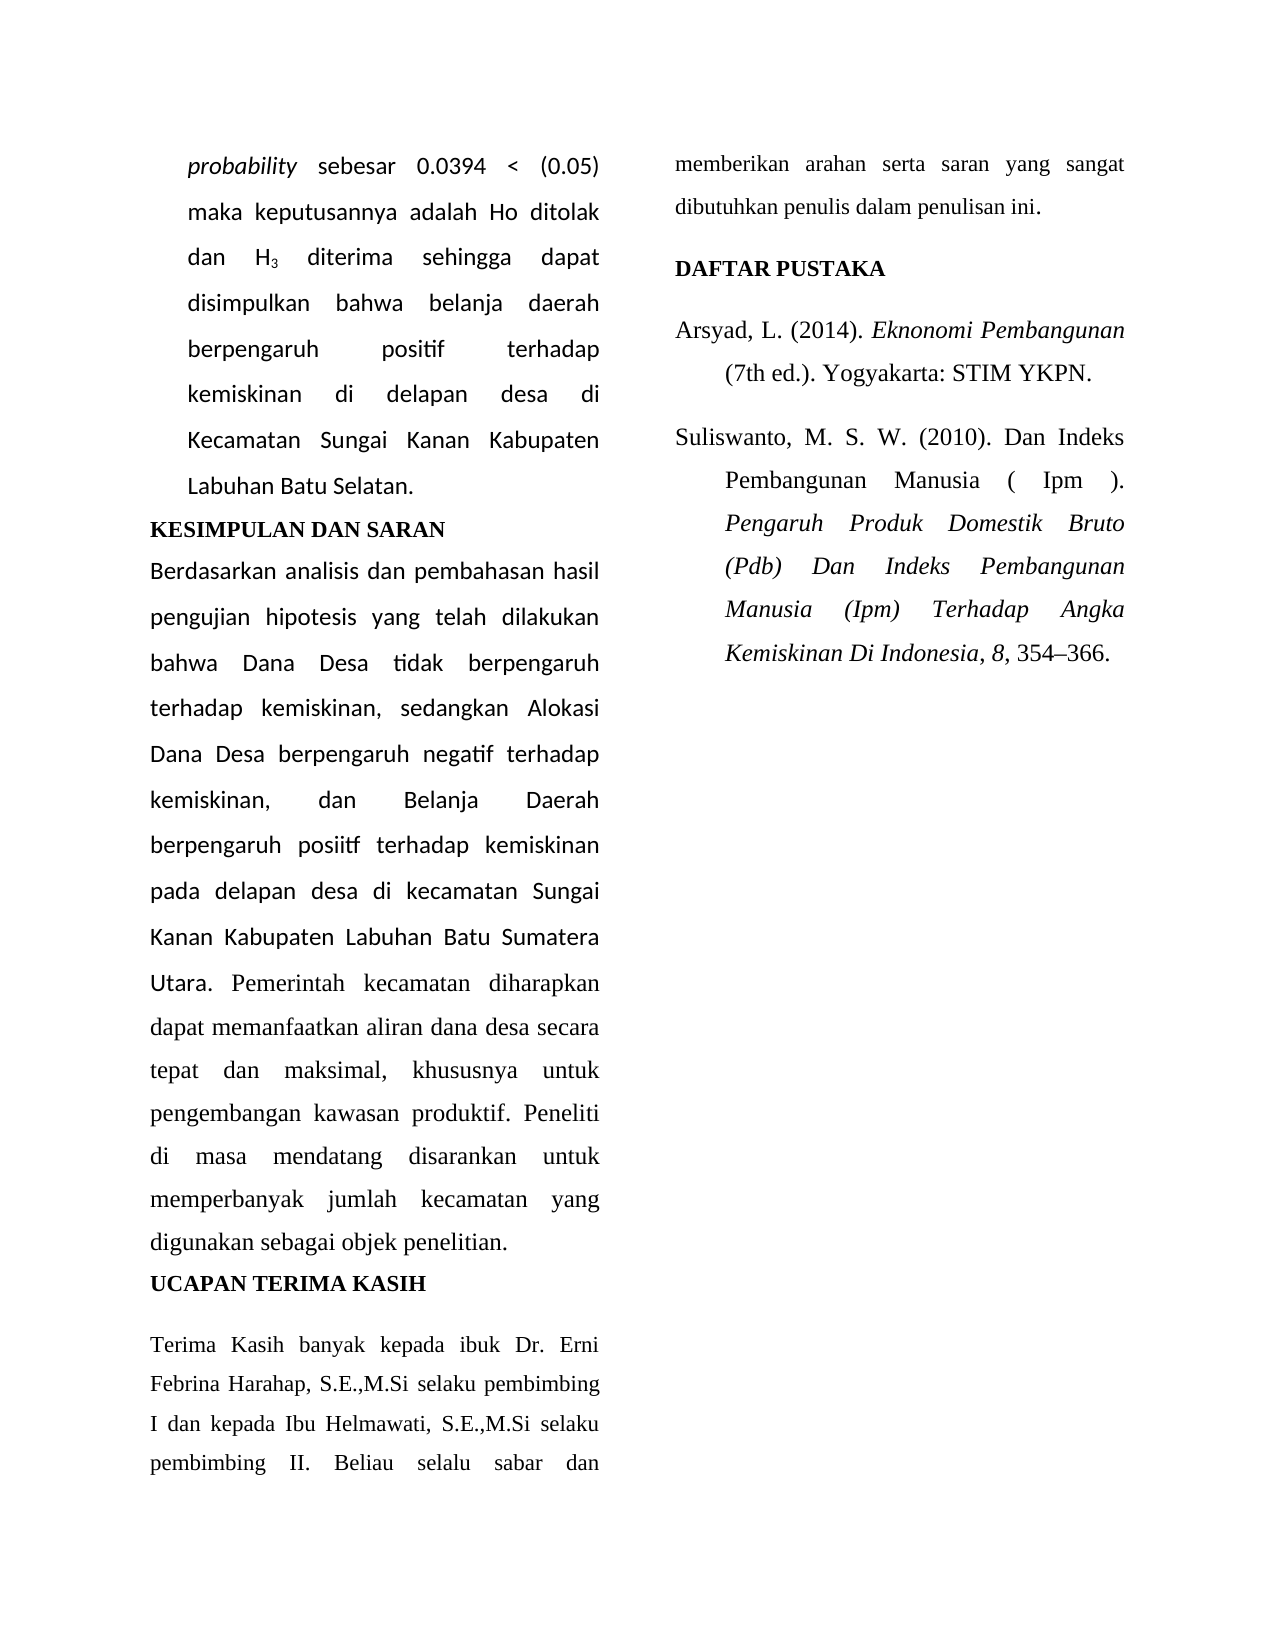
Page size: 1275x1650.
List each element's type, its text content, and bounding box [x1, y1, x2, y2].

subtitle KESIMPULAN DAN SARAN [150, 516, 600, 542]
text Berdasarkan analisis dan pembahasan hasil pengujian hipotesis yang telah dilakukan bahwa Dana Desa tidak berpengaruh terhadap kemiskinan, sedangkan Alokasi Dana Desa berpengaruh negatif terhadap kemiskinan, dan Belanja Daerah berpengaruh posiitf terhadap kemiskinan pada delapan desa di kecamatan Sungai Kanan Kabupaten Labuhan Batu Sumatera Utara. Pemerintah kecamatan diharapkan dapat memanfaatkan aliran dana desa secara tepat dan maksimal, khususnya untuk pengembangan kawasan produktif. Peneliti di masa mendatang disarankan untuk memperbanyak jumlah kecamatan yang digunakan sebagai objek penelitian. [150, 555, 600, 1256]
text Suliswanto, M. S. W. (2010). Dan Indeks Pembangunan Manusia ( Ipm ). Pengaruh Produk Domestik Bruto (Pdb) Dan Indeks Pembangunan Manusia (Ipm) Terhadap Angka Kemiskinan Di Indonesia, 8, 354–366. [675, 422, 1125, 666]
text Arsyad, L. (2014). Eknonomi Pembangunan (7th ed.). Yogyakarta: STIM YKPN. [675, 315, 1125, 387]
text Terima Kasih banyak kepada ibuk Dr. Erni Febrina Harahap, S.E.,M.Si selaku pembimbing I dan kepada Ibu Helmawati, S.E.,M.Si selaku pembimbing II. Beliau selalu sabar dan memberikan arahan serta saran yang sangat dibutuhkan penulis dalam penulisan ini. [675, 150, 1125, 219]
text UCAPAN TERIMA KASIH [150, 1271, 600, 1297]
text DAFTAR PUSTAKA [675, 255, 1125, 281]
text Terima Kasih banyak kepada ibuk Dr. Erni Febrina Harahap, S.E.,M.Si selaku pembimbing I dan kepada Ibu Helmawati, S.E.,M.Si selaku pembimbing II. Beliau selalu sabar dan memberikan arahan serta saran yang sangat dibutuhkan penulis dalam penulisan ini. [150, 1331, 600, 1476]
